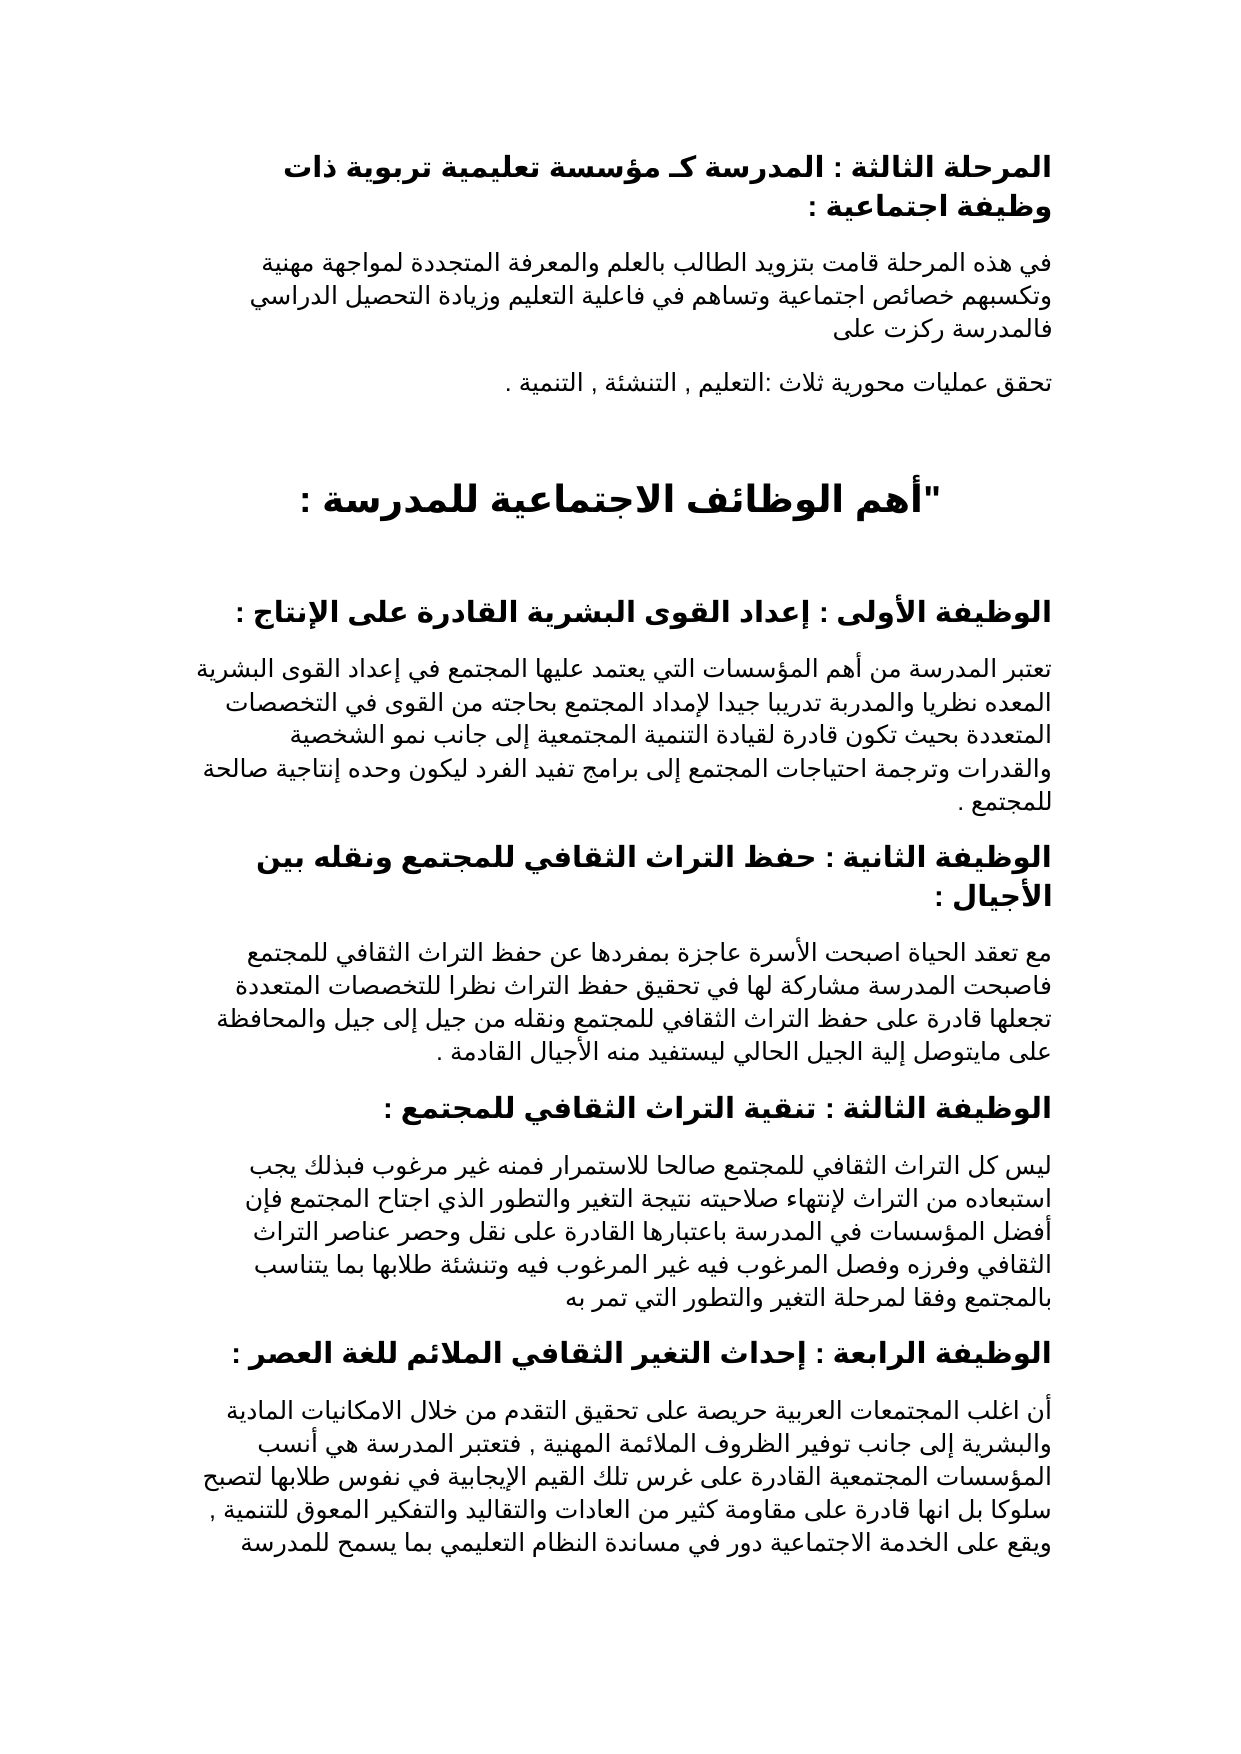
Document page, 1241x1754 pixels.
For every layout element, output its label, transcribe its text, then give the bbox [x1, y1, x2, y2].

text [187, 1396, 1053, 1557]
text الوظيفة الثانية : حفظ التراث الثقافي للمجتمع ونقله بين الأجيال : [187, 840, 1053, 912]
text المرحلة الثالثة : المدرسة كـ مؤسسة تعليمية تربوية ذات وظيفة اجتماعية : [187, 150, 1053, 222]
text تحقق عمليات محورية ثلاث :التعليم , التنشئة , التنمية . [187, 368, 1053, 397]
text في هذه المرحلة قامت بتزويد الطالب بالعلم والمعرفة المتجددة لمواجهة مهنية وتكسبهم خصائص اجتماعية وتساهم في فاعلية التعليم وزيادة التحصيل الدراسي فالمدرسة ركزت على [187, 248, 1053, 343]
text "أهم الوظائف الاجتماعية للمدرسة : [187, 477, 1053, 521]
text تعتبر المدرسة من أهم المؤسسات التي يعتمد عليها المجتمع في إعداد القوى البشرية المعده نظريا والمدربة تدريبا جيدا لإمداد المجتمع بحاجته من القوى في التخصصات المتعددة بحيث تكون قادرة لقيادة التنمية المجتمعية إلى جانب نمو الشخصية والقدرات وترجمة احتياجات المجتمع إلى برامج تفيد الفرد ليكون وحده إنتاجية صالحة للمجتمع . [187, 654, 1053, 815]
text الوظيفة الرابعة : إحداث التغير الثقافي الملائم للغة العصر : [187, 1337, 1053, 1370]
text مع تعقد الحياة اصبحت الأسرة عاجزة بمفردها عن حفظ التراث الثقافي للمجتمع فاصبحت المدرسة مشاركة لها في تحقيق حفظ التراث نظرا للتخصصات المتعددة تجعلها قادرة على حفظ التراث الثقافي للمجتمع ونقله من جيل إلى جيل والمحافظة على مايتوصل إلية الجيل الحالي ليستفيد منه الأجيال القادمة . [187, 938, 1053, 1066]
text الوظيفة الأولى : إعداد القوى البشرية القادرة على الإنتاج : [187, 595, 1053, 629]
text الوظيفة الثالثة : تنقية التراث الثقافي للمجتمع : [187, 1091, 1053, 1125]
text ليس كل التراث الثقافي للمجتمع صالحا للاستمرار فمنه غير مرغوب فبذلك يجب استبعاده من التراث لإنتهاء صلاحيته نتيجة التغير والتطور الذي اجتاح المجتمع فإن أفضل المؤسسات في المدرسة باعتبارها القادرة على نقل وحصر عناصر التراث الثقافي وفرزه وفصل المرغوب فيه غير المرغوب فيه وتنشئة طلابها بما يتناسب بالمجتمع وفقا لمرحلة التغير والتطور التي تمر به [187, 1151, 1053, 1311]
